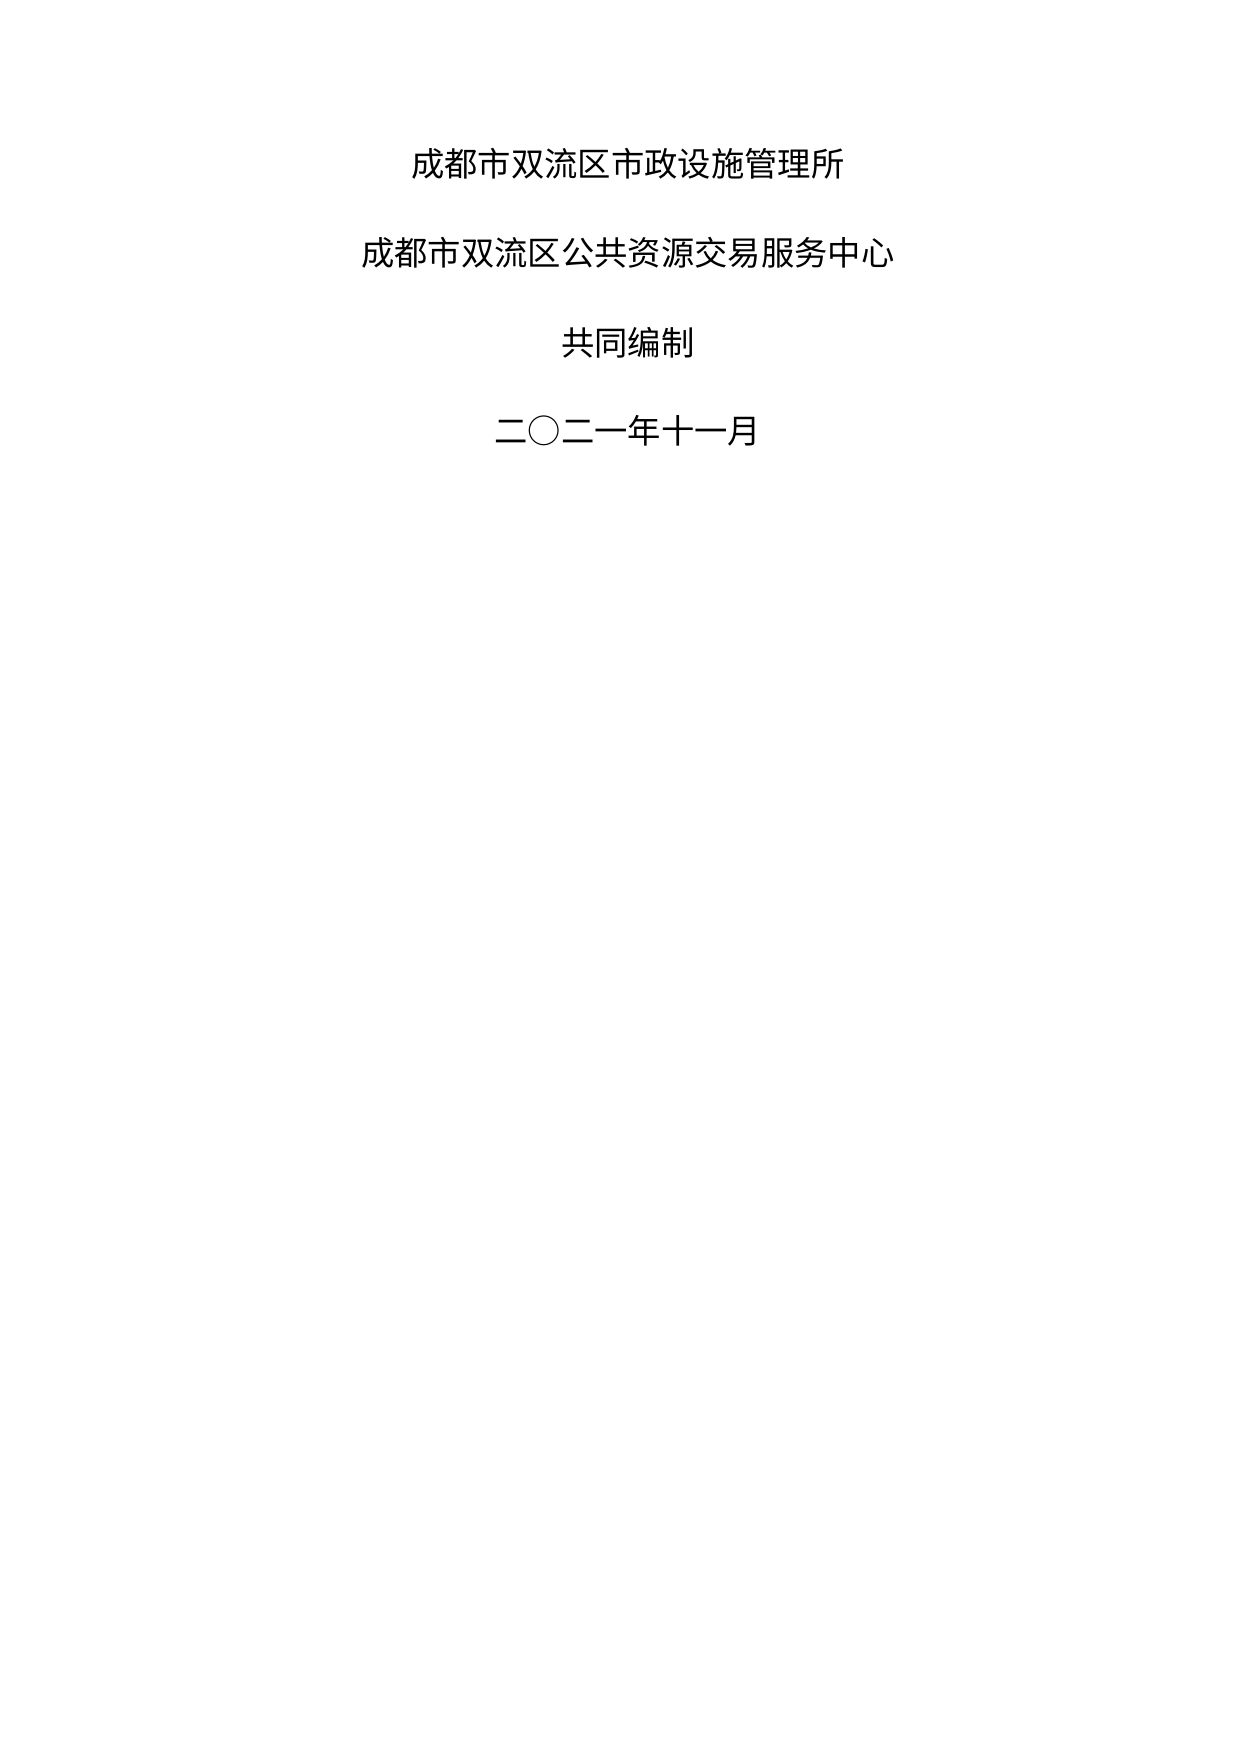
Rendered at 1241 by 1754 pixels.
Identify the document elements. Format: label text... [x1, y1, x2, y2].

text 成都市双流区公共资源交易服务中心 [148, 219, 1107, 284]
text 共同编制 [148, 308, 1107, 373]
text 成都市双流区市政设施管理所 [148, 130, 1107, 195]
text 二○二一年十一月目 录 [148, 397, 1107, 462]
